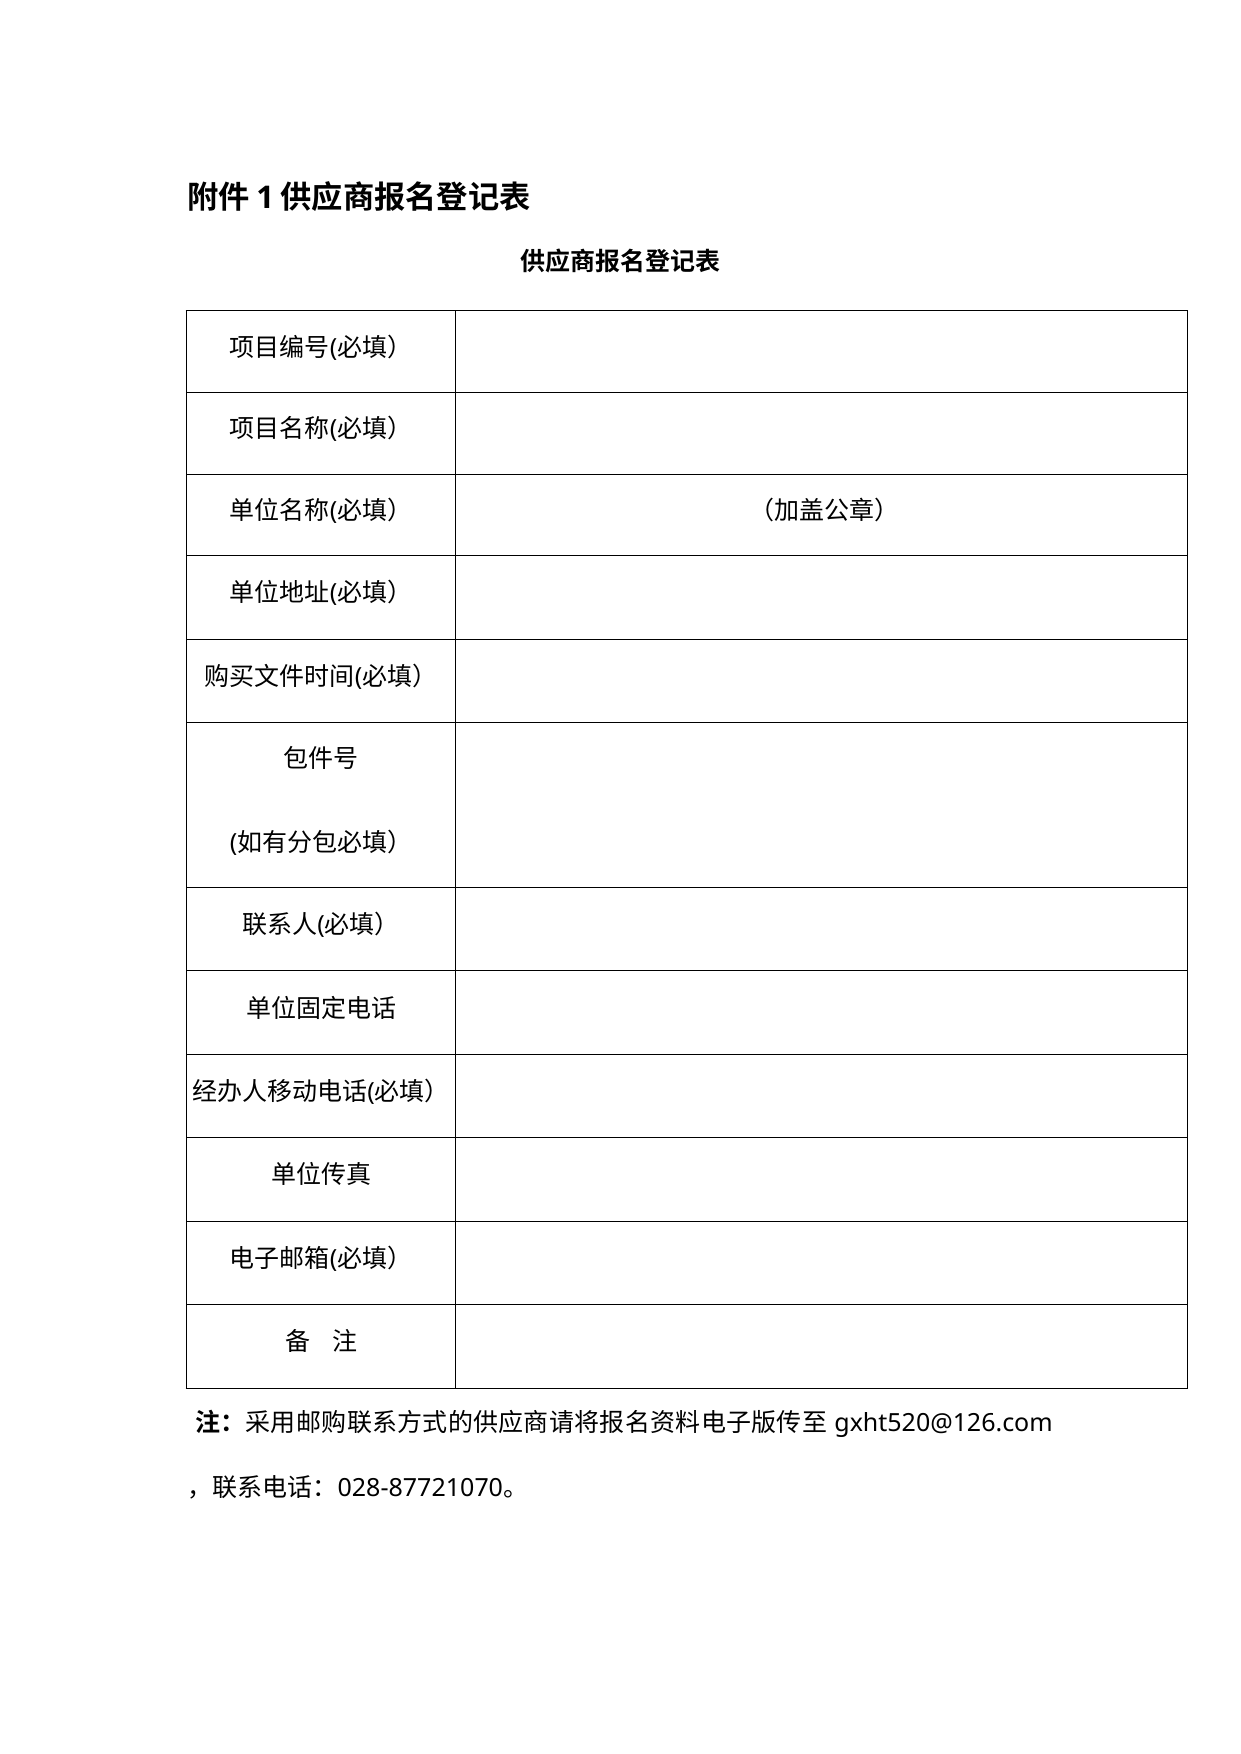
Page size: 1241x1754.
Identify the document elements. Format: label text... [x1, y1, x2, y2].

table_cell [456, 556, 1187, 638]
table_header [456, 311, 1187, 392]
table_cell 单位名称(必填） [187, 475, 455, 555]
table_cell [456, 888, 1187, 970]
text 附件1供应商报名登记表 [187, 162, 1053, 227]
table_cell [456, 393, 1187, 473]
table_cell 项目名称(必填） [187, 393, 455, 473]
text 注：采用邮购联系方式的供应商请将报名资料电子版传至gxht520@126.com ，联系电话：028-87721070。 [187, 1389, 1053, 1518]
table_cell [456, 1055, 1187, 1137]
table_cell [456, 1222, 1187, 1304]
table_cell 经办人移动电话(必填） [187, 1055, 455, 1137]
text 供应商报名登记表 [187, 227, 1053, 292]
table_cell 备 注 [187, 1305, 455, 1387]
table_cell 购买文件时间(必填） [187, 640, 455, 722]
table_cell （加盖公章） [456, 475, 1187, 555]
table_cell 包件号 (如有分包必填） [187, 723, 455, 887]
table_cell [456, 971, 1187, 1054]
table_cell [456, 1305, 1187, 1387]
table_cell 单位地址(必填） [187, 556, 455, 638]
table_cell 单位传真 [187, 1138, 455, 1221]
table_header 项目编号(必填） [187, 311, 455, 392]
table_cell 电子邮箱(必填） [187, 1222, 455, 1304]
table_cell 联系人(必填） [187, 888, 455, 970]
table_cell 单位固定电话 [187, 971, 455, 1054]
table_cell [456, 1138, 1187, 1221]
table_cell [456, 640, 1187, 722]
table_cell [456, 723, 1187, 887]
